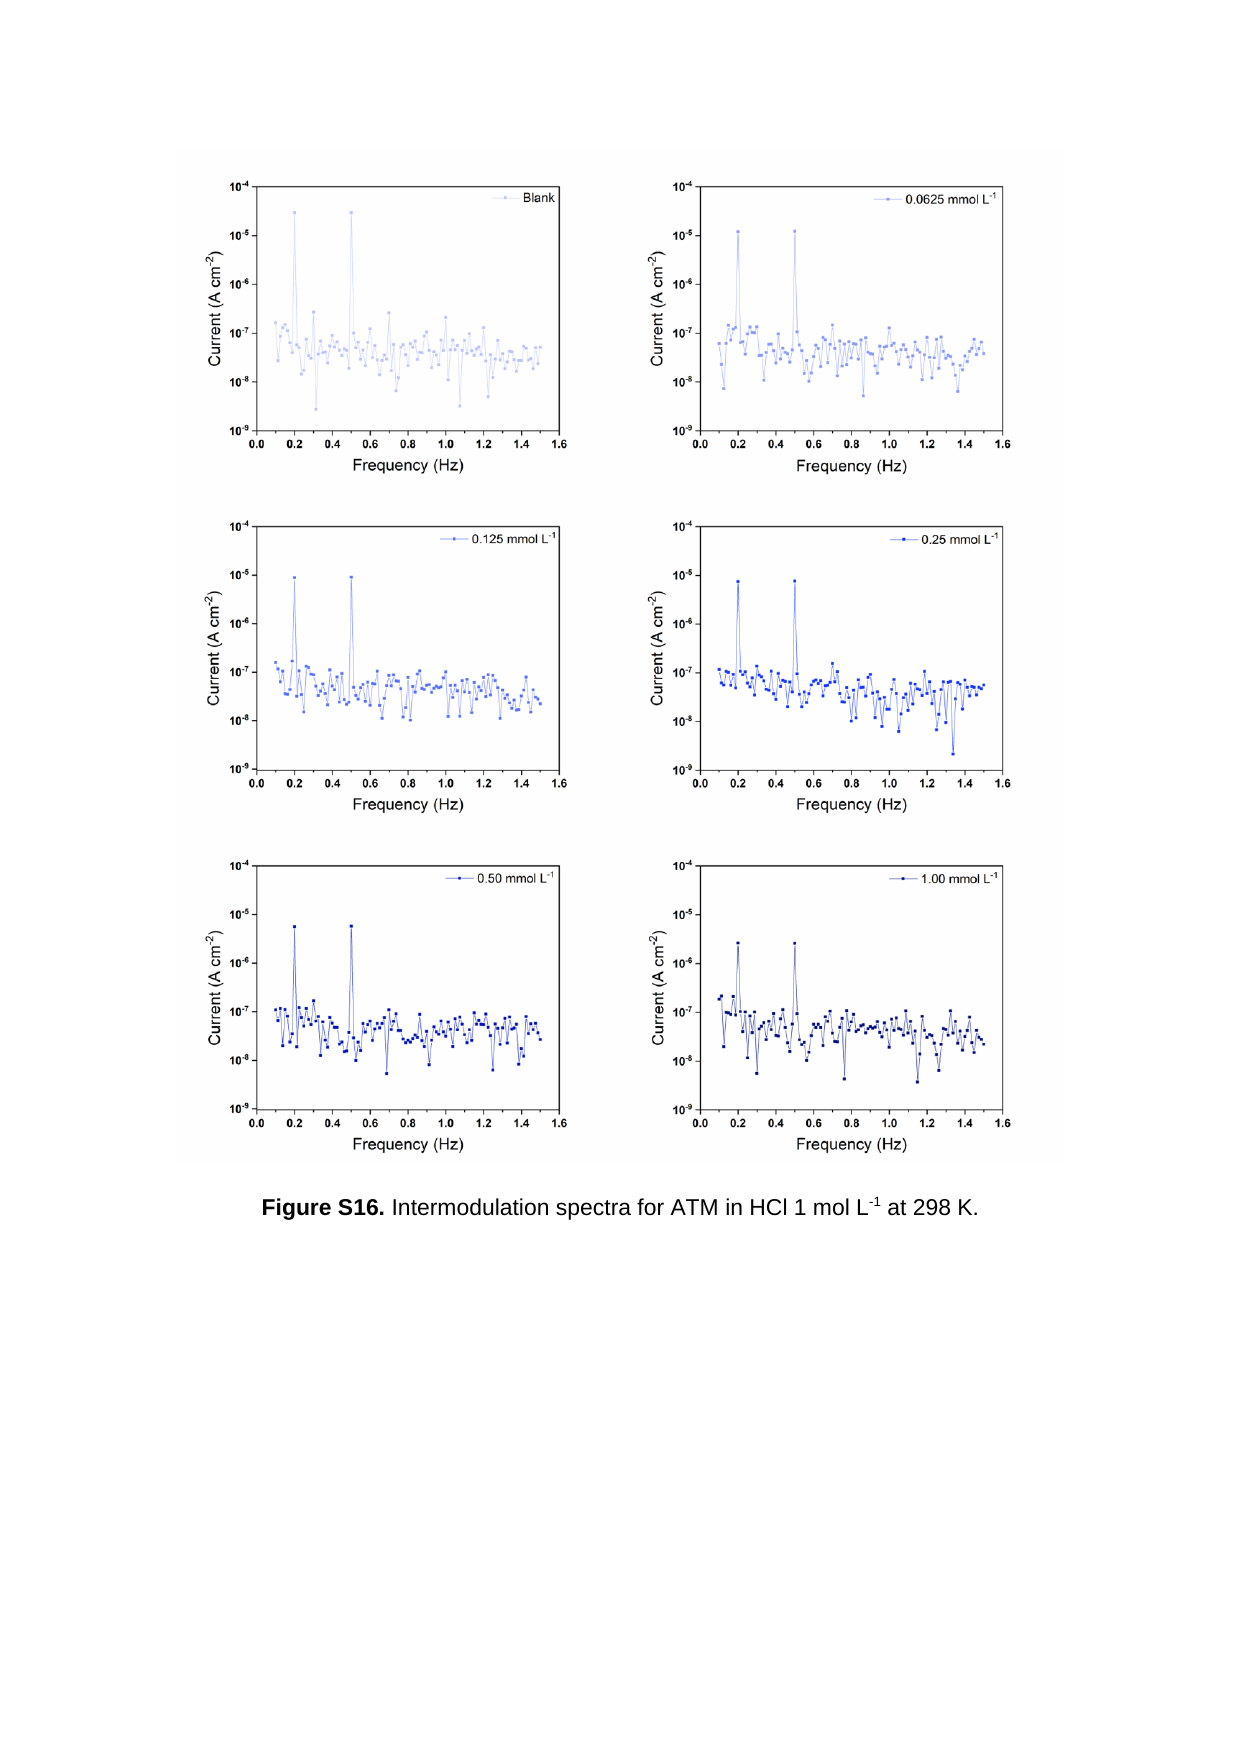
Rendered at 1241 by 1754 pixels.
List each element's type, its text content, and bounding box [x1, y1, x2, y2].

list Figure S16. Intermodulation spectra for ATM in HCl 1 mol L-1 at 298 K. [177, 1193, 1063, 1220]
picture [177, 147, 1063, 1166]
